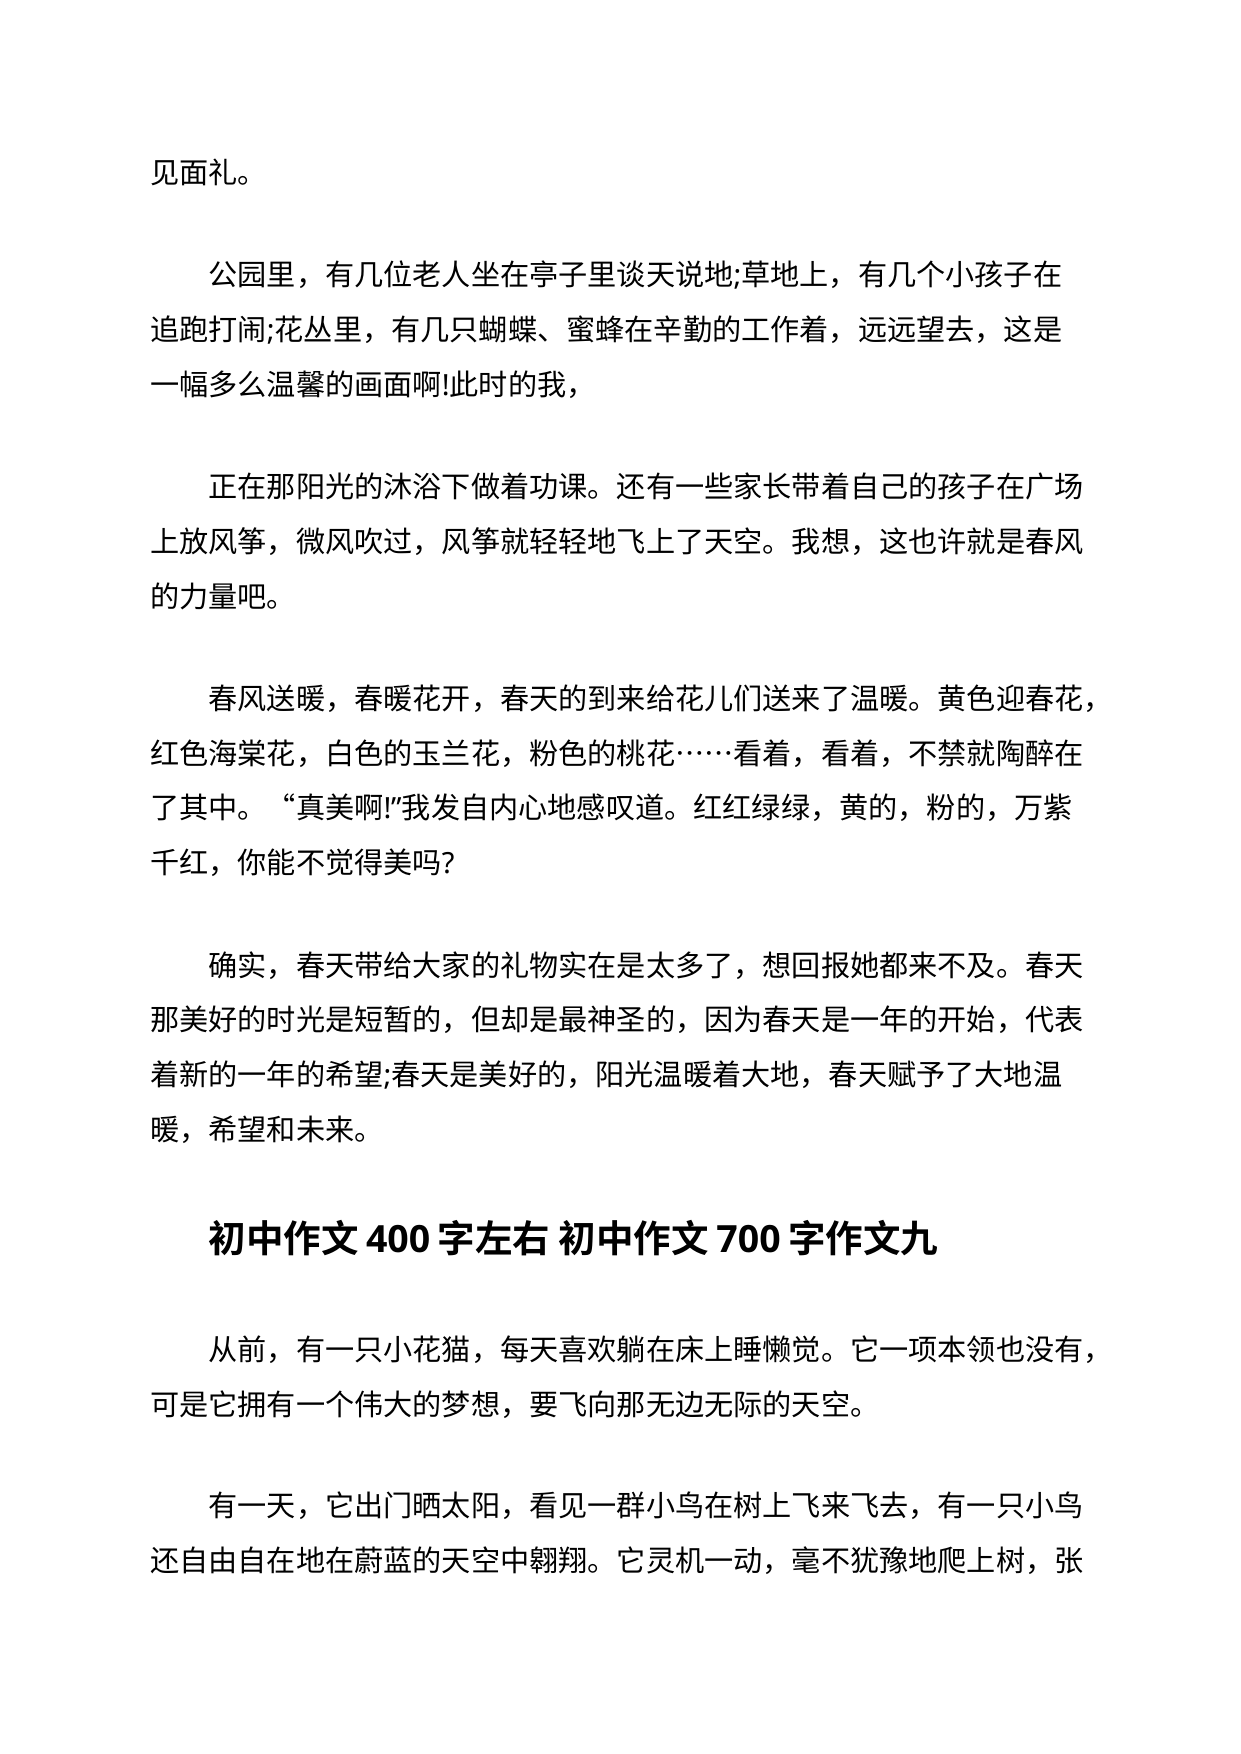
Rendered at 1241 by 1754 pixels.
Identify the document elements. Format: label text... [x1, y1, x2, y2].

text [150, 1483, 1090, 1580]
text 从前，有一只小花猫，每天喜欢躺在床上睡懒觉。它一项本领也没有，可是它拥有一个伟大的梦想，要飞向那无边无际的天空。 [150, 1326, 1090, 1423]
text 正在那阳光的沐浴下做着功课。还有一些家长带着自己的孩子在广场上放风筝，微风吹过，风筝就轻轻地飞上了天空。我想，这也许就是春风的力量吧。 [150, 464, 1090, 616]
text 春风送暖，春暖花开，春天的到来给花儿们送来了温暖。黄色迎春花，红色海棠花，白色的玉兰花，粉色的桃花……看着，看着，不禁就陶醉在了其中。“真美啊!”我发自内心地感叹道。红红绿绿，黄的，粉的，万紫千红，你能不觉得美吗? [150, 675, 1090, 882]
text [150, 150, 1090, 192]
text 公园里，有几位老人坐在亭子里谈天说地;草地上，有几个小孩子在追跑打闹;花丛里，有几只蝴蝶、蜜蜂在辛勤的工作着，远远望去，这是一幅多么温馨的画面啊!此时的我， [150, 252, 1090, 404]
text 初中作文400字左右 初中作文700字作文九 [150, 1209, 1090, 1263]
text 确实，春天带给大家的礼物实在是太多了，想回报她都来不及。春天那美好的时光是短暂的，但却是最神圣的，因为春天是一年的开始，代表着新的一年的希望;春天是美好的，阳光温暖着大地，春天赋予了大地温暖，希望和未来。 [150, 942, 1090, 1149]
